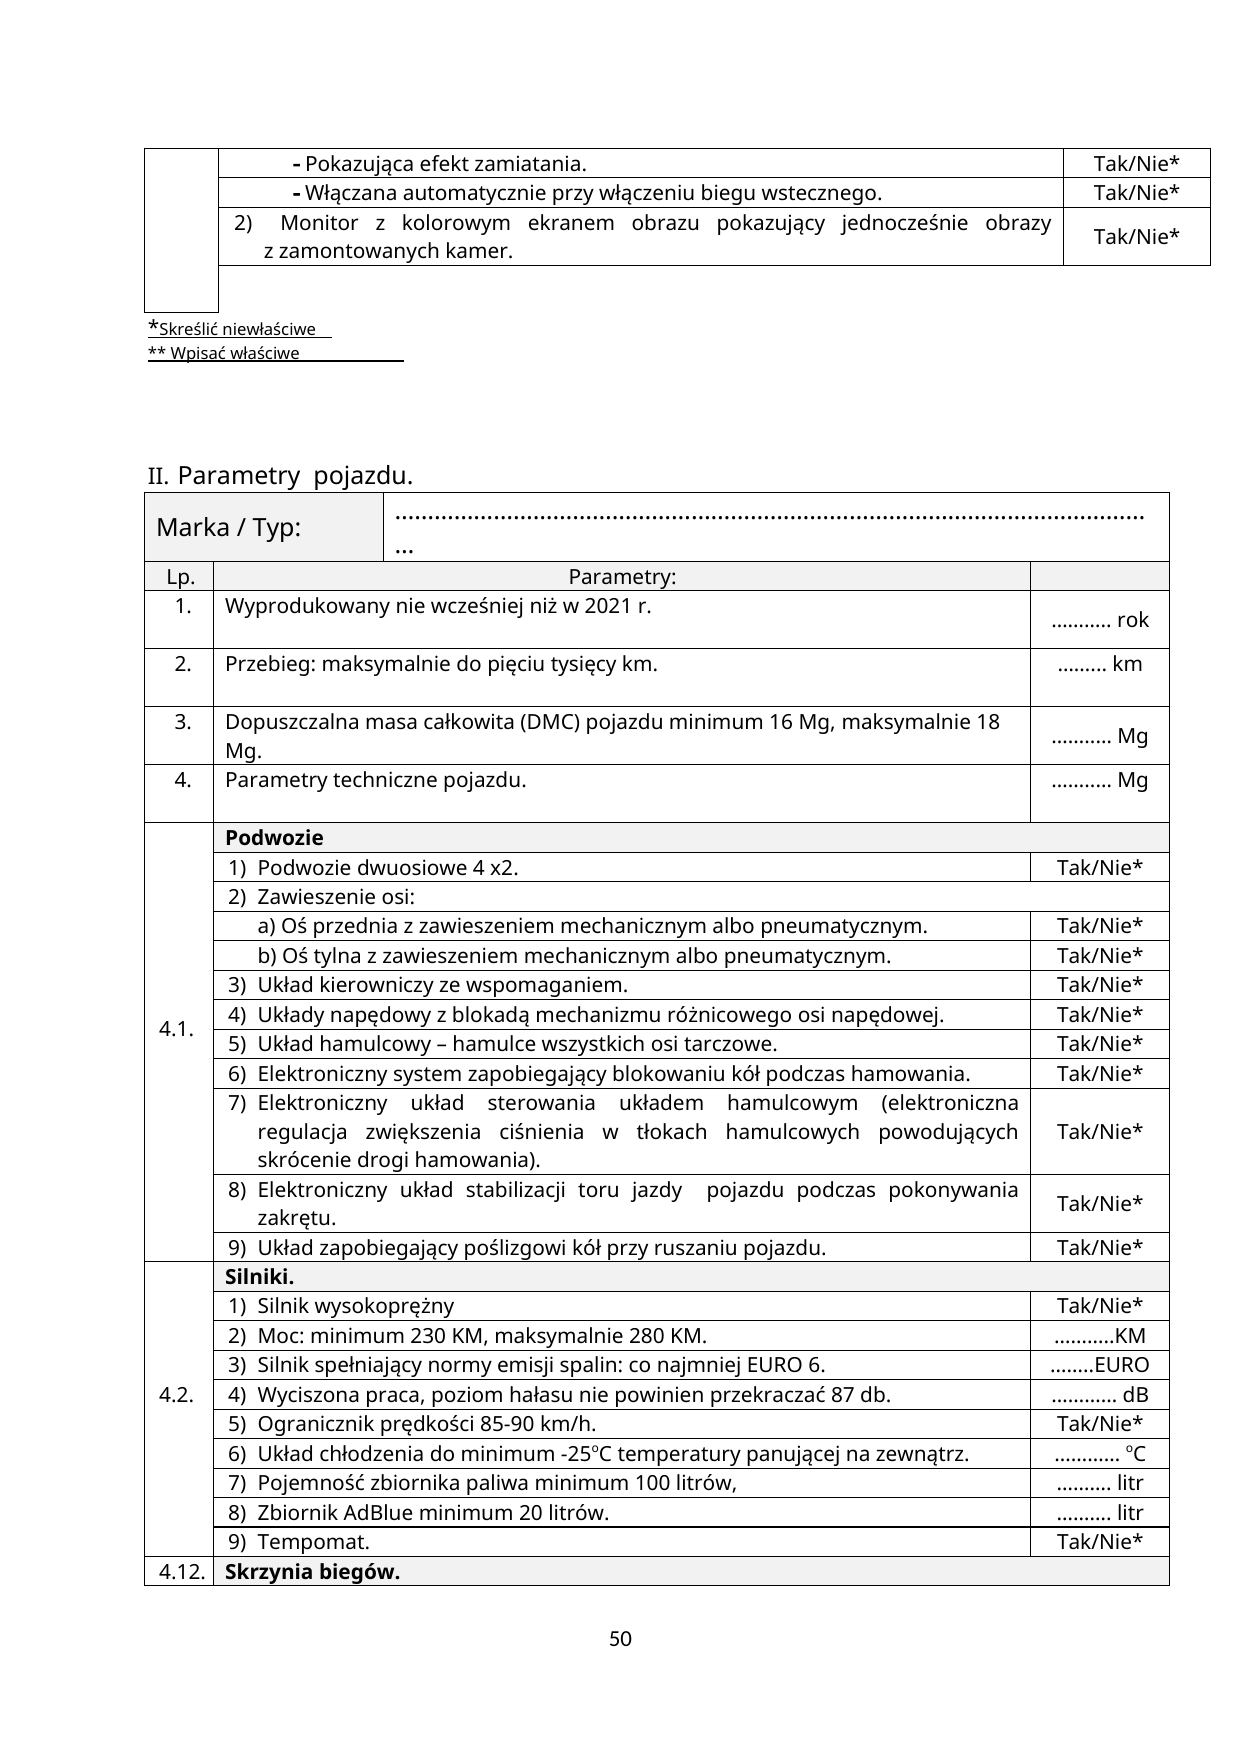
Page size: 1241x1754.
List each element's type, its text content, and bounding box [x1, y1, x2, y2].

table_cell [145, 765, 213, 822]
table_cell [145, 591, 213, 648]
table_cell Wyprodukowany nie wcześniej niż w 2021 r. [214, 591, 1030, 648]
table_cell Moc: minimum 230 KM, maksymalnie 280 KM. [214, 1321, 1030, 1349]
table_cell [145, 1557, 213, 1585]
table_cell Podwozie dwuosiowe 4 x2. [214, 853, 1030, 881]
table_cell Tak/Nie* [1064, 208, 1210, 264]
table_cell Skrzynia biegów. [214, 1557, 1169, 1585]
table_cell Parametry techniczne pojazdu. [214, 765, 1030, 822]
table_cell Zawieszenie osi: [214, 882, 1169, 911]
table_cell Tak/Nie* [1031, 912, 1169, 940]
table_cell Tak/Nie* [1031, 1292, 1169, 1320]
table_cell Elektroniczny układ sterowania układem hamulcowym (elektroniczna regulacja zwiększenia ciśnienia w tłokach hamulcowych powodujących skrócenie drogi hamowania). [214, 1089, 1030, 1174]
table_cell ……..… Mg [1031, 707, 1169, 764]
table_cell Tak/Nie* [1031, 1528, 1169, 1556]
table_cell ……..EURO [1031, 1351, 1169, 1379]
text ** Wpisać właściwe [148, 341, 1093, 364]
table_cell Tak/Nie* [1031, 941, 1169, 969]
table_cell a) Oś przednia z zawieszeniem mechanicznym albo pneumatycznym. [214, 912, 1030, 940]
table_cell [145, 707, 213, 764]
table_cell ……..… Mg [1031, 765, 1169, 822]
table_cell Tempomat. [214, 1528, 1030, 1556]
table_cell Elektroniczny układ stabilizacji toru jazdy pojazdu podczas pokonywania zakrętu. [214, 1175, 1030, 1232]
table_cell ……... km [1031, 649, 1169, 706]
table_cell Tak/Nie* [1031, 1175, 1169, 1232]
table_header Marka / Typ: [145, 493, 383, 561]
table_cell [145, 649, 213, 706]
table_cell Dopuszczalna masa całkowita (DMC) pojazdu minimum 16 Mg, maksymalnie 18 Mg. [214, 707, 1030, 764]
table_cell Pokazująca efekt zamiatania. [219, 149, 1063, 177]
table_cell Wyciszona praca, poziom hałasu nie powinien przekraczać 87 db. [214, 1380, 1030, 1408]
table_cell [145, 1262, 213, 1556]
table_cell b) Oś tylna z zawieszeniem mechanicznym albo pneumatycznym. [214, 941, 1030, 969]
table_cell Układ zapobiegający poślizgowi kół przy ruszaniu pojazdu. [214, 1233, 1030, 1261]
table_cell Tak/Nie* [1064, 178, 1210, 207]
table_cell Układ kierowniczy ze wspomaganiem. [214, 971, 1030, 999]
table_cell ………… oC [1031, 1439, 1169, 1467]
table_cell Ogranicznik prędkości 85-90 km/h. [214, 1410, 1030, 1438]
table_cell Tak/Nie* [1031, 1059, 1169, 1087]
list Parametry pojazdu. [148, 458, 1093, 492]
table_cell Tak/Nie* [1031, 1000, 1169, 1028]
table_cell Tak/Nie* [1031, 1410, 1169, 1438]
table_cell Zbiornik AdBlue minimum 20 litrów. [214, 1498, 1030, 1526]
table_cell ……….. rok [1031, 591, 1169, 648]
table_cell Pojemność zbiornika paliwa minimum 100 litrów, [214, 1469, 1030, 1497]
table_cell ………… dB [1031, 1380, 1169, 1408]
table_cell Włączana automatycznie przy włączeniu biegu wstecznego. [219, 178, 1063, 207]
table_cell Układ hamulcowy – hamulce wszystkich osi tarczowe. [214, 1030, 1030, 1058]
table_cell Tak/Nie* [1031, 853, 1169, 881]
table_cell Silniki. [214, 1262, 1169, 1291]
table_cell Układy napędowy z blokadą mechanizmu różnicowego osi napędowej. [214, 1000, 1030, 1028]
table_cell ………. litr [1031, 1498, 1169, 1526]
table_cell Tak/Nie* [1031, 1089, 1169, 1174]
table_cell Podwozie [214, 823, 1169, 852]
table_cell Silnik spełniający normy emisji spalin: co najmniej EURO 6. [214, 1351, 1030, 1379]
table_cell Parametry: [214, 562, 1030, 590]
text *Skreślić niewłaściwe [148, 313, 1093, 341]
table_cell Tak/Nie* [1031, 1030, 1169, 1058]
table_cell Monitor z kolorowym ekranem obrazu pokazujący jednocześnie obrazy z zamontowanych kamer. [219, 208, 1063, 264]
table_cell Elektroniczny system zapobiegający blokowaniu kół podczas hamowania. [214, 1059, 1030, 1087]
table_cell [1031, 562, 1169, 590]
table_cell Przebieg: maksymalnie do pięciu tysięcy km. [214, 649, 1030, 706]
table_cell [145, 823, 213, 1261]
table_cell Tak/Nie* [1031, 971, 1169, 999]
table_cell Układ chłodzenia do minimum -25oC temperatury panującej na zewnątrz. [214, 1439, 1030, 1467]
table_cell Lp. [145, 562, 213, 590]
table_cell ………. litr [1031, 1469, 1169, 1497]
table_cell Tak/Nie* [1031, 1233, 1169, 1261]
table_cell ………..KM [1031, 1321, 1169, 1349]
table_cell Silnik wysokoprężny [214, 1292, 1030, 1320]
table_header ……………………………………………………………………………………………………… [384, 493, 1169, 561]
table_cell Tak/Nie* [1064, 149, 1210, 177]
